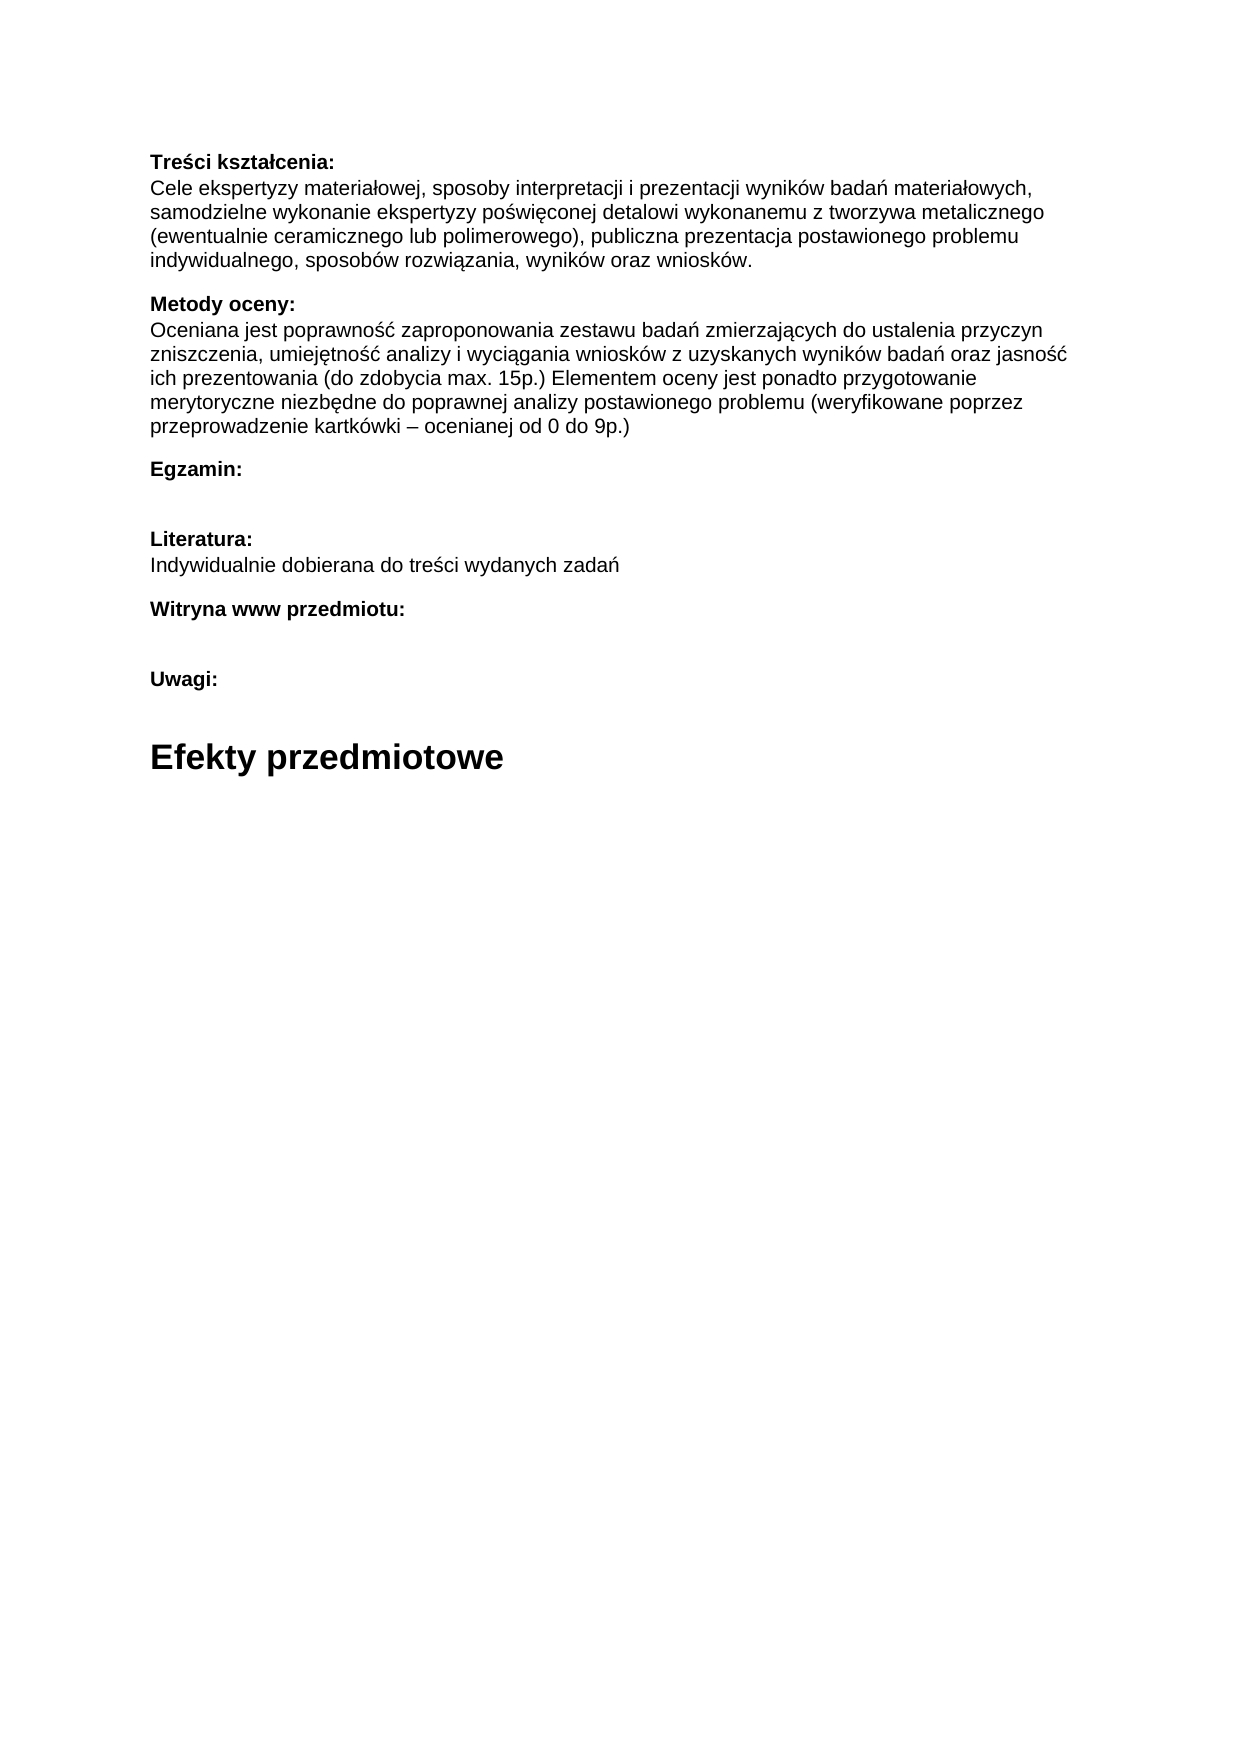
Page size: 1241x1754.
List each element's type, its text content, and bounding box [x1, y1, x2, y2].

text Egzamin: [150, 457, 1090, 481]
text Metody oceny: [150, 292, 1090, 316]
text Indywidualnie dobierana do treści wydanych zadań [150, 553, 1090, 577]
text Oceniana jest poprawność zaproponowania zestawu badań zmierzających do ustalenia przyczyn zniszczenia, umiejętność analizy i wyciągania wniosków z uzyskanych wyników badań oraz jasność ich prezentowania (do zdobycia max. 15p.) Elementem oceny jest ponadto przygotowanie merytoryczne niezbędne do poprawnej analizy postawionego problemu (weryfikowane poprzez przeprowadzenie kartkówki – ocenianej od 0 do 9p.) [150, 318, 1090, 437]
subtitle Efekty przedmiotowe [150, 736, 1090, 777]
text Cele ekspertyzy materiałowej, sposoby interpretacji i prezentacji wyników badań materiałowych, samodzielne wykonanie ekspertyzy poświęconej detalowi wykonanemu z tworzywa metalicznego (ewentualnie ceramicznego lub polimerowego), publiczna prezentacja postawionego problemu indywidualnego, sposobów rozwiązania, wyników oraz wniosków. [150, 176, 1090, 272]
text Uwagi: [150, 667, 1090, 691]
text Treści kształcenia: [150, 150, 1090, 174]
text Witryna www przedmiotu: [150, 597, 1090, 621]
text Literatura: [150, 527, 1090, 551]
